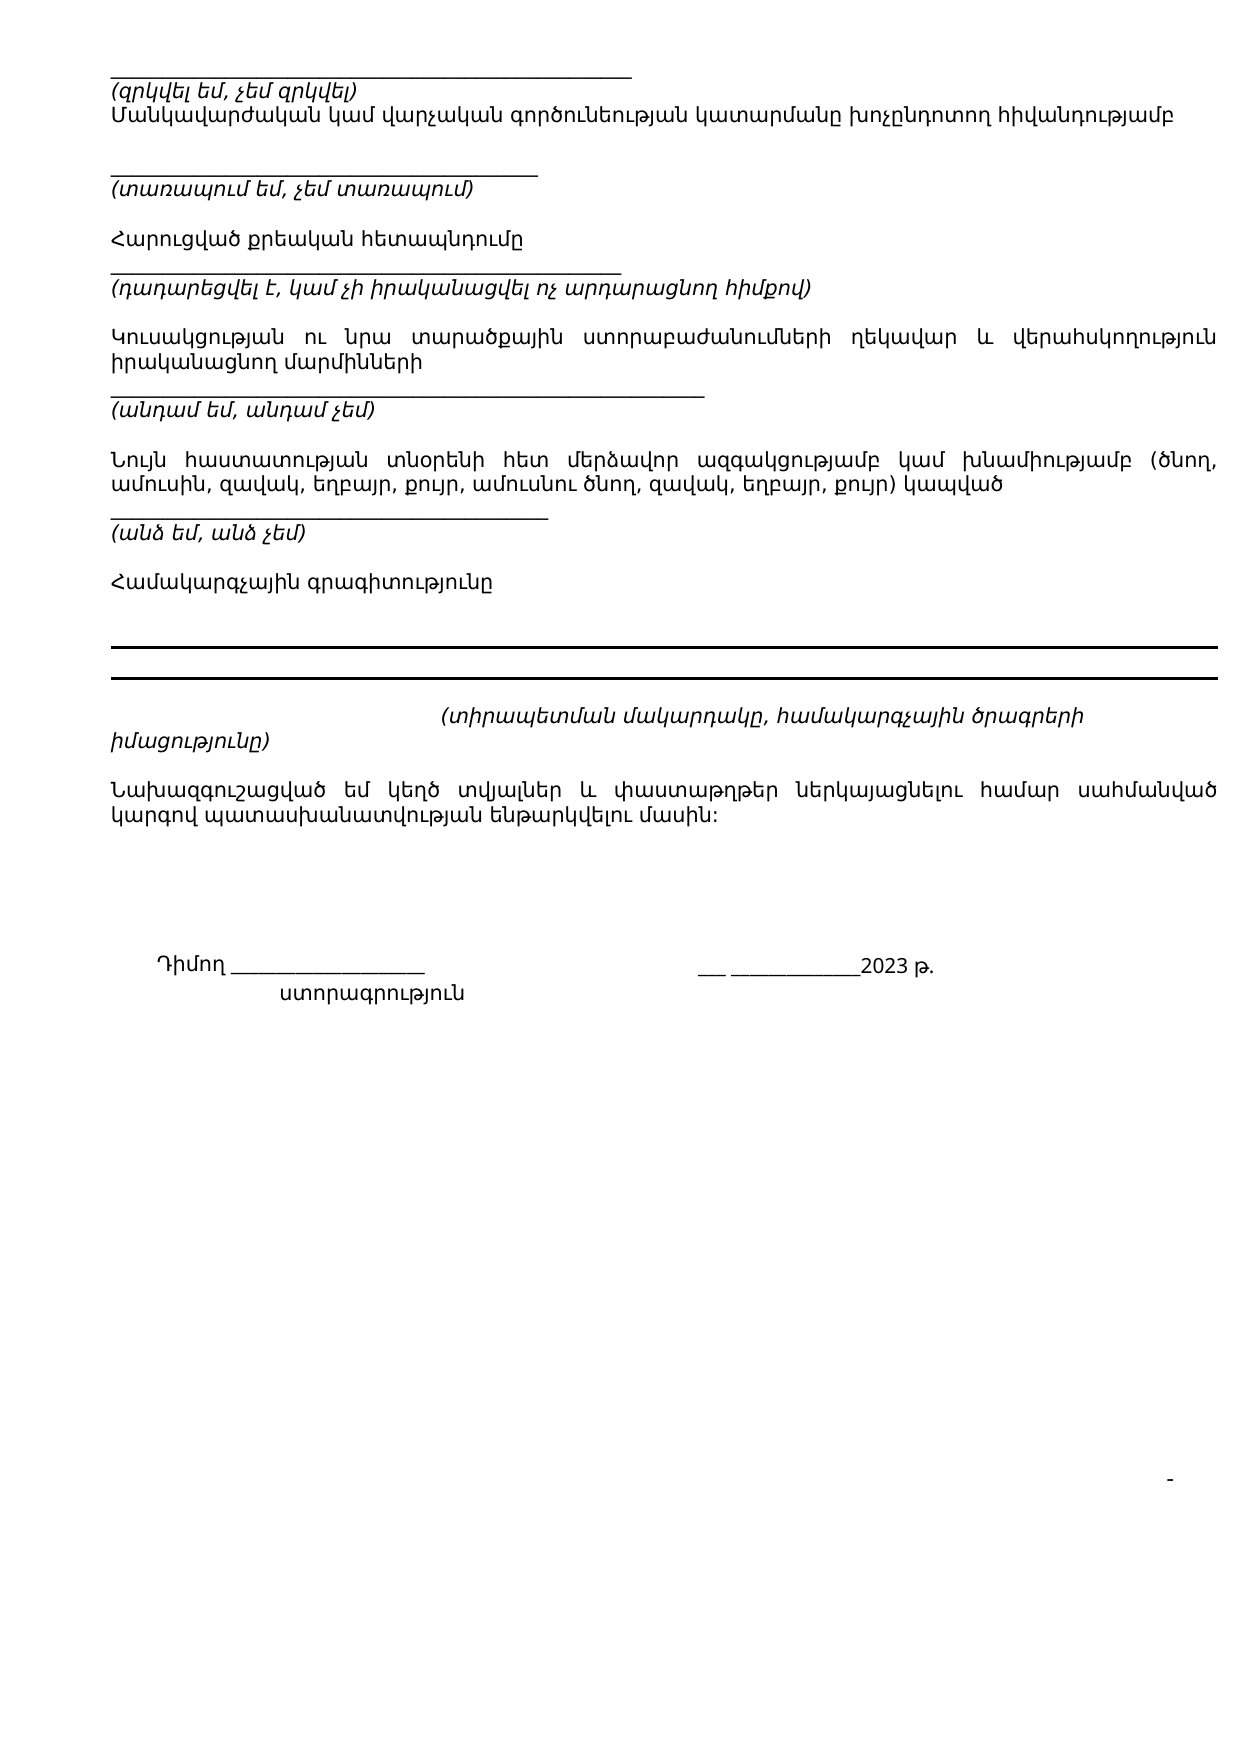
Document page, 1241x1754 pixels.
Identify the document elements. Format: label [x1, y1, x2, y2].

table_header [90, 30, 1239, 1547]
